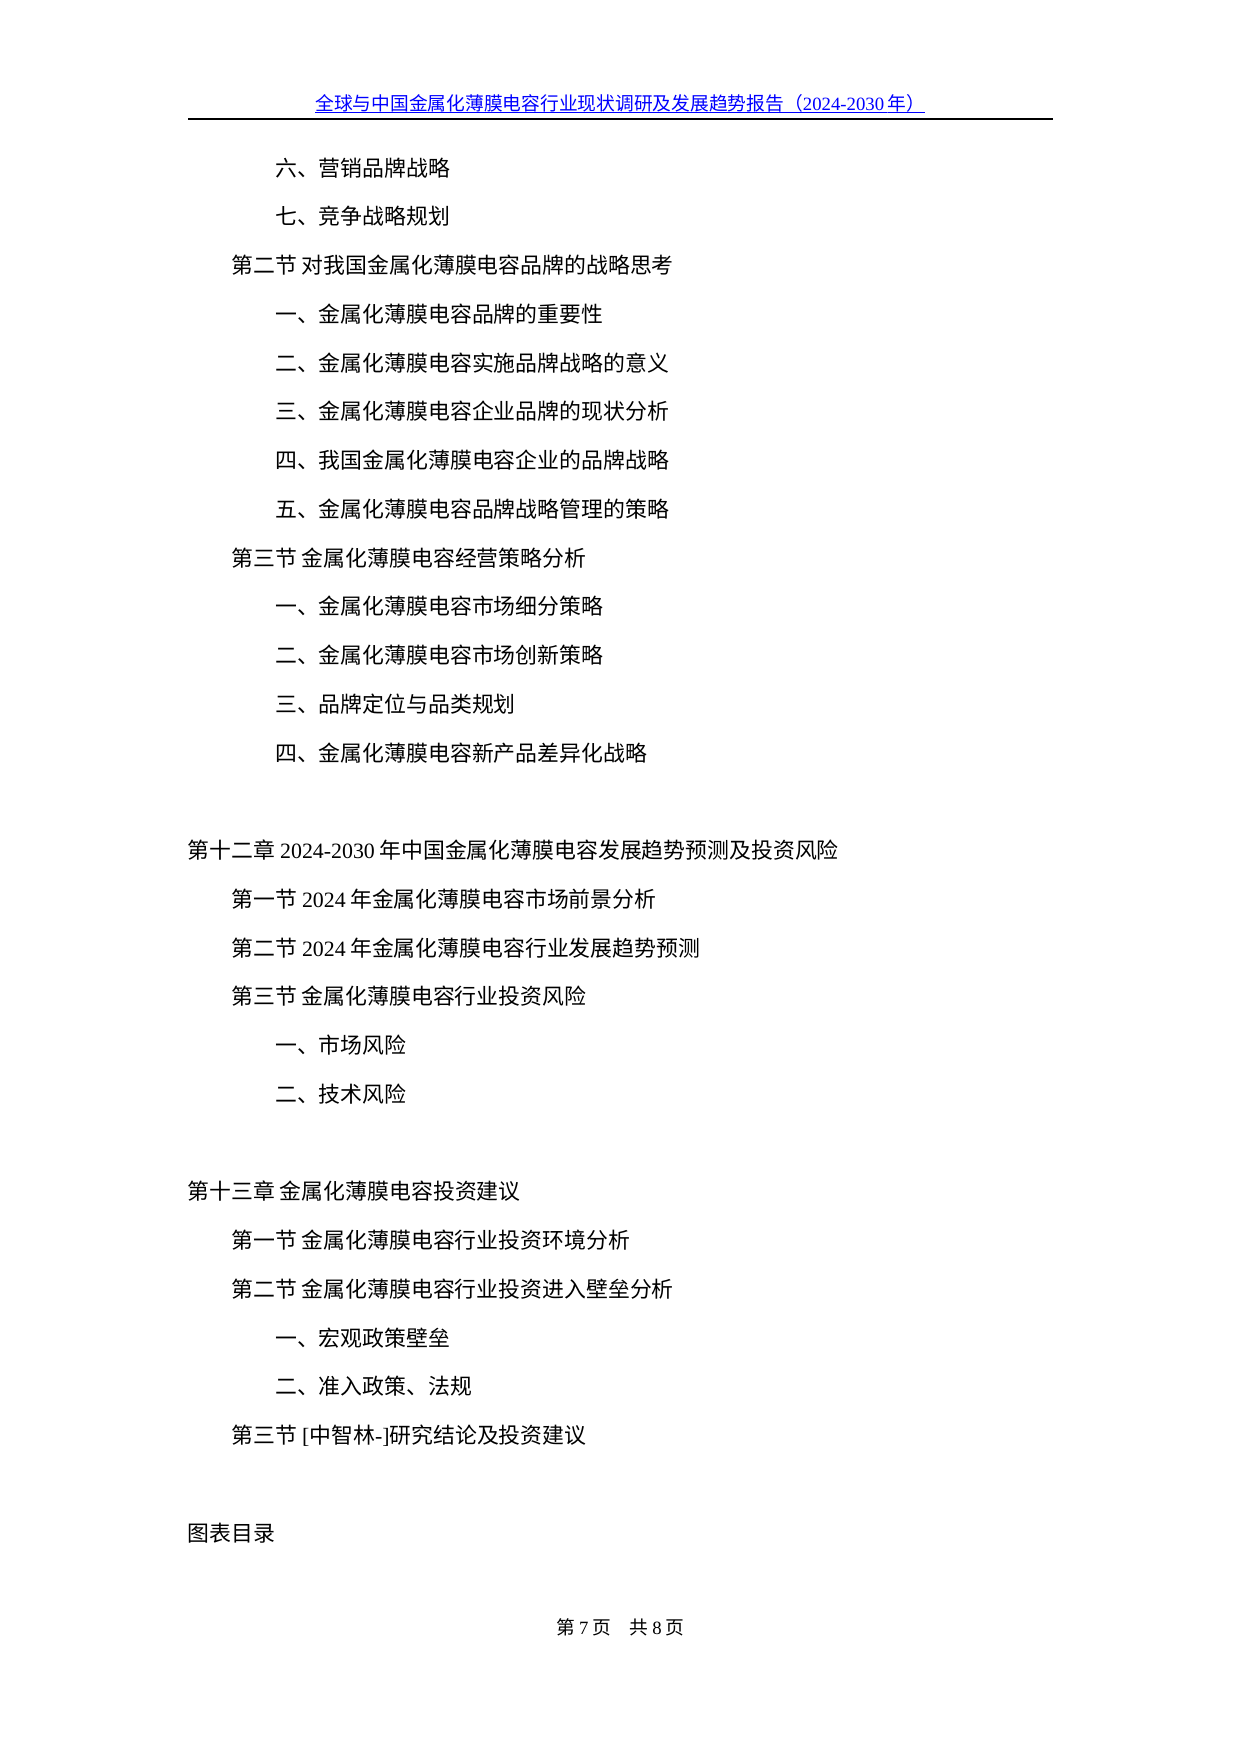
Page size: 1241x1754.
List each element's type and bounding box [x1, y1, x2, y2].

text [187, 150, 1053, 1548]
